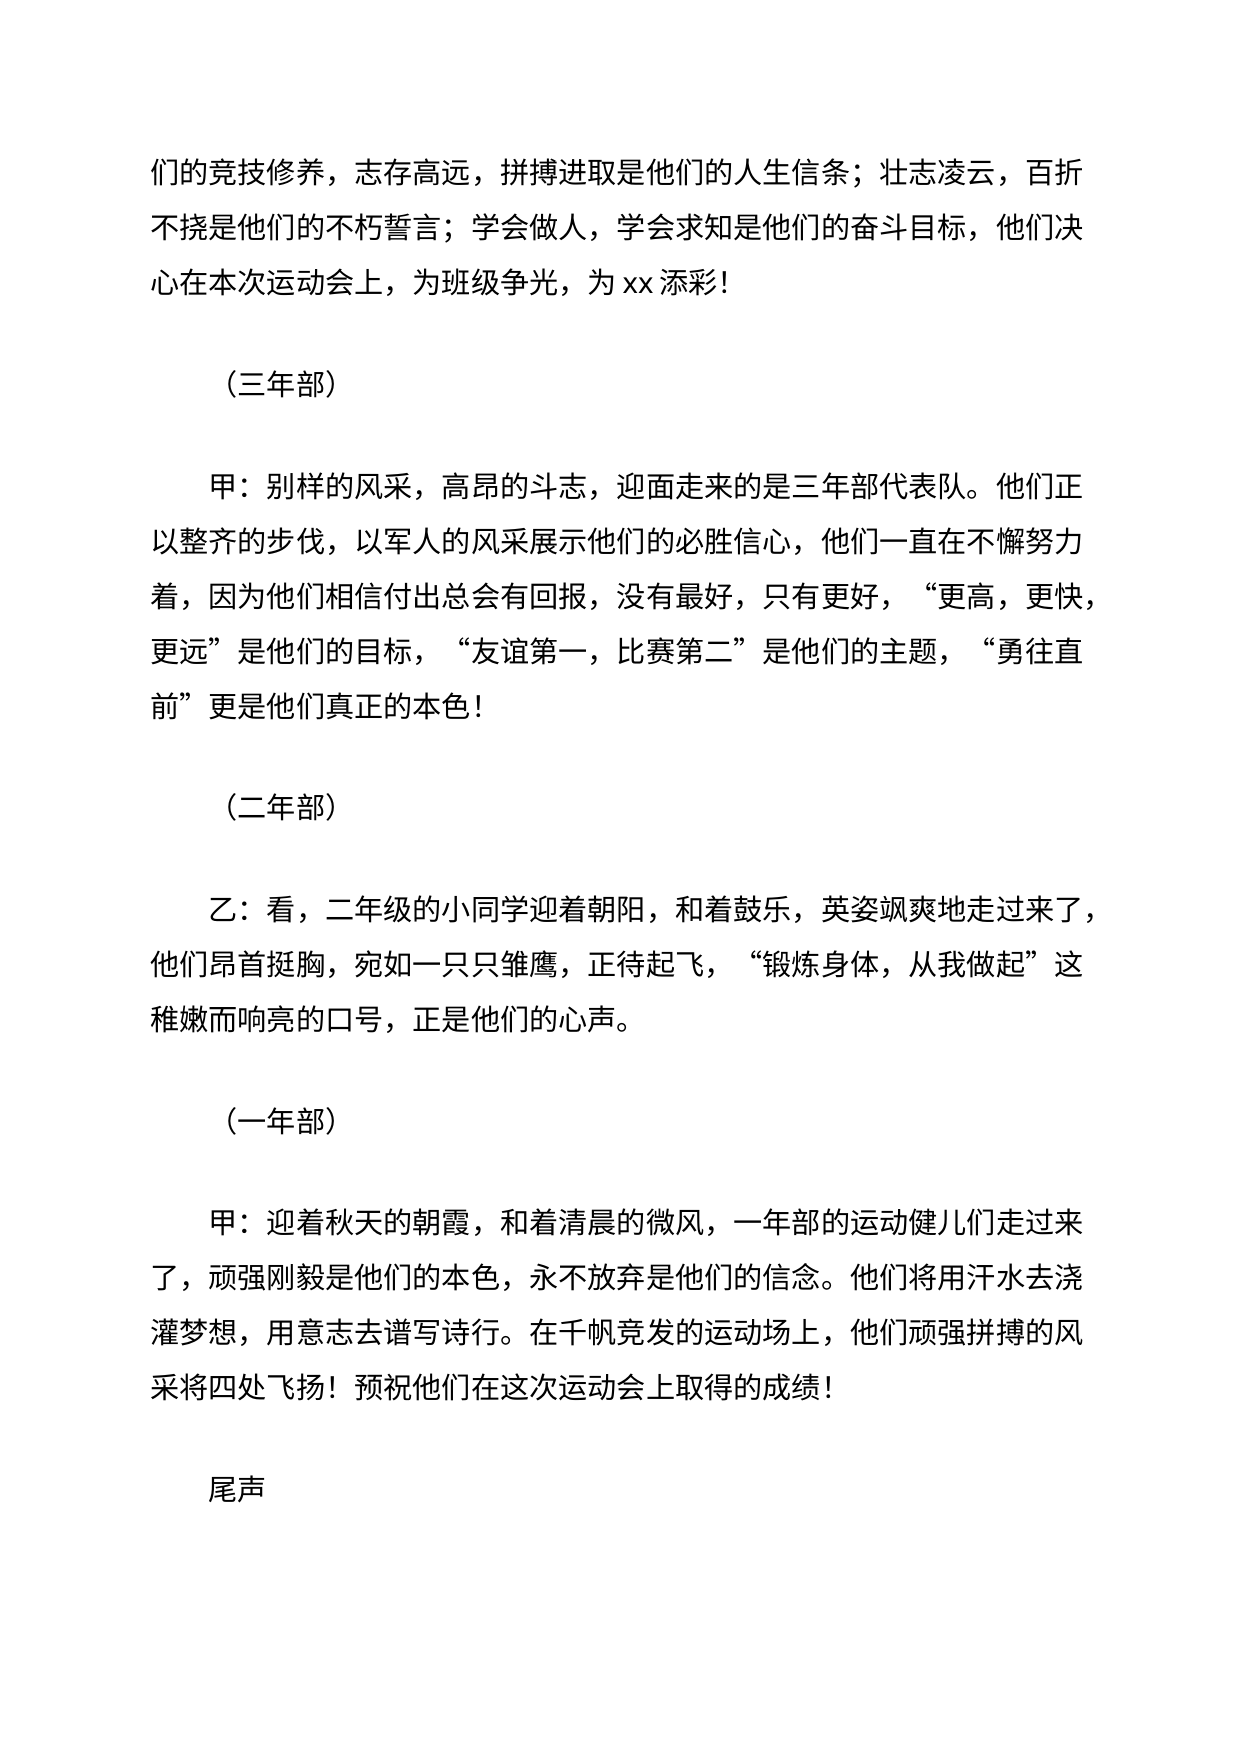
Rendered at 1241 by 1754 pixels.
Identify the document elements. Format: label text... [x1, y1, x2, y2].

text （二年部） [150, 785, 1090, 827]
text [150, 150, 1090, 302]
text 乙：看，二年级的小同学迎着朝阳，和着鼓乐，英姿飒爽地走过来了，他们昂首挺胸，宛如一只只雏鹰，正待起飞，“锻炼身体，从我做起”这稚嫩而响亮的口号，正是他们的心声。 [150, 887, 1090, 1039]
text （三年部） [150, 362, 1090, 404]
text 甲：别样的风采，高昂的斗志，迎面走来的是三年部代表队。他们正以整齐的步伐，以军人的风采展示他们的必胜信心，他们一直在不懈努力着，因为他们相信付出总会有回报，没有最好，只有更好，“更高，更快，更远”是他们的目标，“友谊第一，比赛第二”是他们的主题，“勇往直前”更是他们真正的本色！ [150, 463, 1090, 725]
text 尾声 [150, 1466, 1090, 1509]
text （一年部） [150, 1098, 1090, 1141]
text 甲：迎着秋天的朝霞，和着清晨的微风，一年部的运动健儿们走过来了，顽强刚毅是他们的本色，永不放弃是他们的信念。他们将用汗水去浇灌梦想，用意志去谱写诗行。在千帆竞发的运动场上，他们顽强拼搏的风采将四处飞扬！预祝他们在这次运动会上取得的成绩！ [150, 1200, 1090, 1407]
